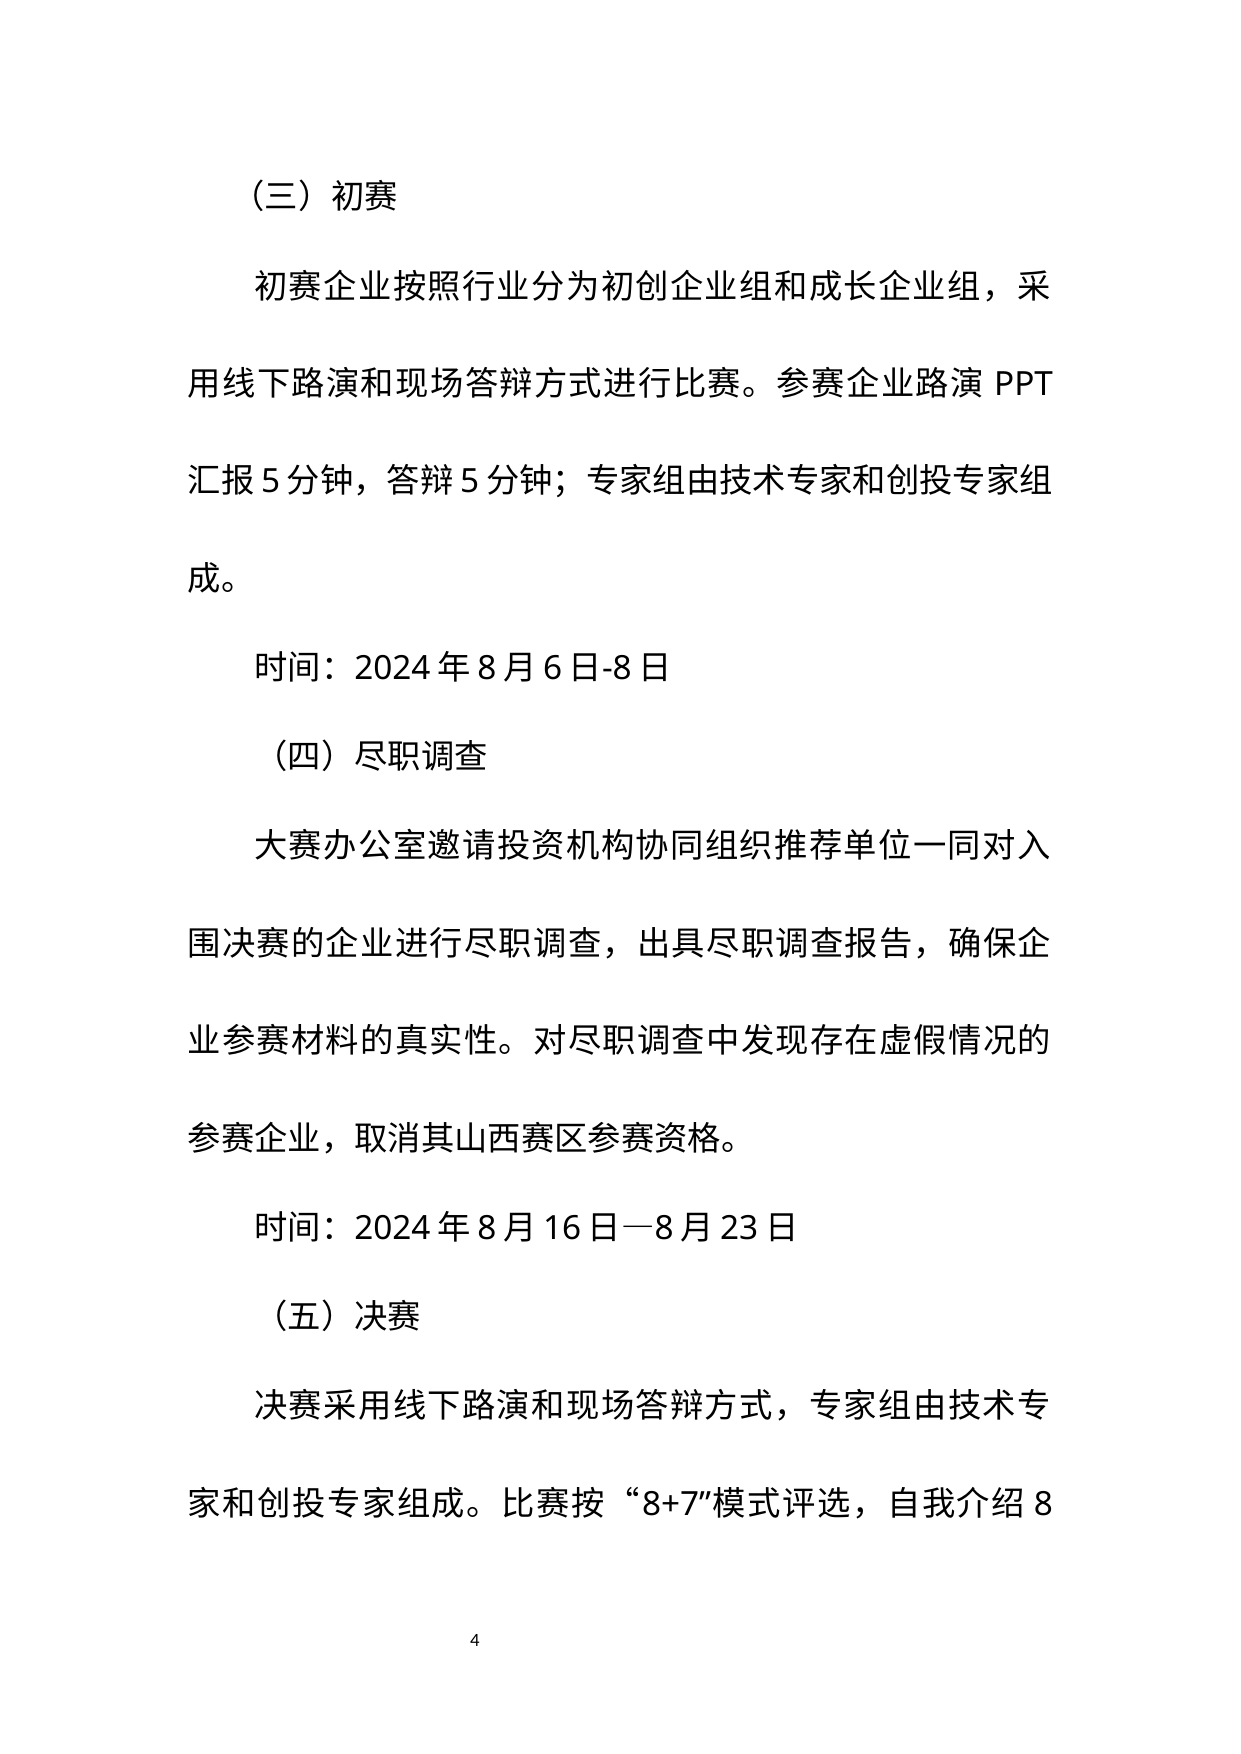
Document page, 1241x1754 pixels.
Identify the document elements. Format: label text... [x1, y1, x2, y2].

text （四）尽职调查 [187, 722, 1053, 787]
text （三）初赛 [187, 162, 1053, 227]
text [187, 1371, 1053, 1533]
text 初赛企业按照行业分为初创企业组和成长企业组，采用线下路演和现场答辩方式进行比赛。参赛企业路演PPT汇报5分钟，答辩5分钟；专家组由技术专家和创投专家组成。 [187, 251, 1053, 608]
text 时间：2024年8月16日—8月23日 [187, 1192, 1053, 1257]
text 大赛办公室邀请投资机构协同组织推荐单位一同对入围决赛的企业进行尽职调查，出具尽职调查报告，确保企业参赛材料的真实性。对尽职调查中发现存在虚假情况的参赛企业，取消其山西赛区参赛资格。 [187, 811, 1053, 1168]
text 时间：2024年8月6日-8日 [187, 633, 1053, 698]
text （五）决赛 [187, 1282, 1053, 1347]
